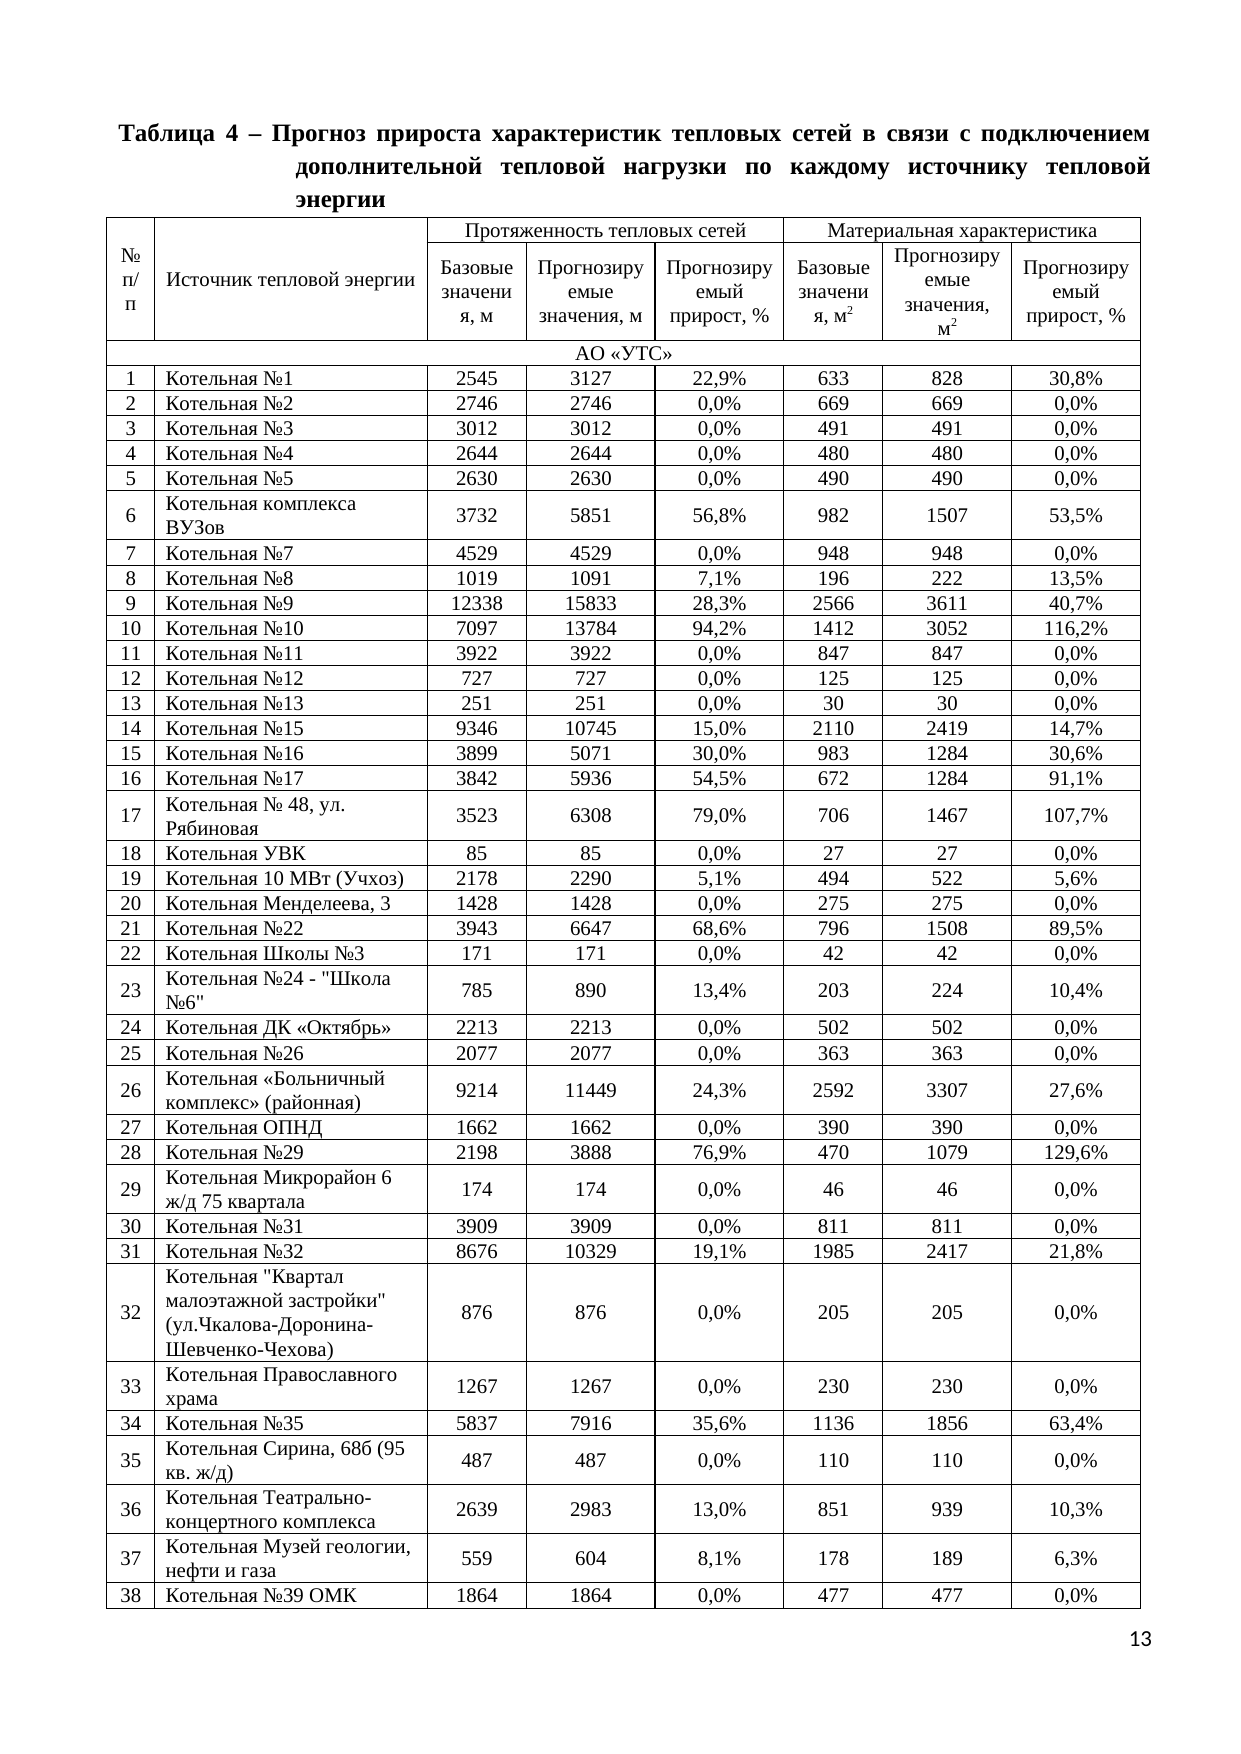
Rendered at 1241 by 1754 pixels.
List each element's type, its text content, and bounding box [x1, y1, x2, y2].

table_cell 1985 [784, 1239, 882, 1263]
table_cell 0,0% [656, 941, 783, 965]
table_cell 1662 [527, 1115, 654, 1139]
table_header Материальная характеристика [784, 218, 1140, 242]
table_cell 2746 [527, 391, 654, 415]
table_cell 2630 [428, 466, 526, 490]
table_cell 4 [107, 441, 154, 465]
table_cell 2592 [784, 1066, 882, 1114]
table_cell 63,4% [1012, 1411, 1140, 1435]
table_cell 490 [784, 466, 882, 490]
table_cell 27 [883, 841, 1011, 865]
table_cell 28 [107, 1140, 154, 1164]
table_cell 2746 [428, 391, 526, 415]
table_cell 251 [527, 691, 654, 715]
table_cell Котельная комплекса ВУЗов [155, 491, 427, 539]
table_cell 1091 [527, 566, 654, 589]
table_cell 2290 [527, 866, 654, 890]
table_cell 1267 [428, 1362, 526, 1410]
table_cell 491 [883, 416, 1011, 440]
table_cell Котельная №10 [155, 616, 427, 640]
table_cell Котельная №29 [155, 1140, 427, 1164]
table_cell 31 [107, 1239, 154, 1263]
table_cell Котельная "Квартал малоэтажной застройки" (ул.Чкалова-Доронина-Шевченко-Чехова) [155, 1264, 427, 1361]
table_cell 1136 [784, 1411, 882, 1435]
table_cell 22 [107, 941, 154, 965]
table_cell 15833 [527, 591, 654, 615]
table_cell Базовые значения, м [428, 243, 526, 339]
table_cell 13 [107, 691, 154, 715]
table_cell 275 [784, 891, 882, 915]
table_cell 494 [784, 866, 882, 890]
table_cell 28,3% [656, 591, 783, 615]
table_cell 0,0% [656, 466, 783, 490]
table_cell 0,0% [656, 1040, 783, 1064]
table_cell 669 [784, 391, 882, 415]
table_cell Котельная Театрально-концертного комплекса [155, 1485, 427, 1533]
table_cell 7097 [428, 616, 526, 640]
table_cell Прогнозируемый прирост, % [656, 243, 783, 339]
table_cell Котельная №22 [155, 916, 427, 940]
table_cell 390 [784, 1115, 882, 1139]
table_cell 7,1% [656, 566, 783, 589]
table_cell 0,0% [1012, 1115, 1140, 1139]
table_cell 5851 [527, 491, 654, 539]
table_cell 13,0% [656, 1485, 783, 1533]
table_cell 230 [784, 1362, 882, 1410]
table_cell 2178 [428, 866, 526, 890]
table_cell 37 [107, 1534, 154, 1582]
table_cell 3732 [428, 491, 526, 539]
table_cell Котельная №16 [155, 741, 427, 765]
table_cell 2 [107, 391, 154, 415]
table_cell 94,2% [656, 616, 783, 640]
table_cell 89,5% [1012, 916, 1140, 940]
table_cell 939 [883, 1485, 1011, 1533]
table_cell 3127 [527, 366, 654, 390]
table_cell 68,6% [656, 916, 783, 940]
table_cell 29 [107, 1165, 154, 1213]
table_cell 222 [883, 566, 1011, 589]
table_cell 32 [107, 1264, 154, 1361]
table_cell 0,0% [1012, 1015, 1140, 1039]
table_cell Прогнозируемые значения, м [527, 243, 654, 339]
table_cell 2198 [428, 1140, 526, 1164]
table_cell 0,0% [656, 1362, 783, 1410]
table_cell 0,0% [656, 416, 783, 440]
table_cell Котельная №2 [155, 391, 427, 415]
table_cell Котельная №3 [155, 416, 427, 440]
table_cell 0,0% [1012, 391, 1140, 415]
table_cell 30 [883, 691, 1011, 715]
table_cell 948 [784, 540, 882, 564]
table_cell Котельная №12 [155, 666, 427, 690]
table_cell 24 [107, 1015, 154, 1039]
table_cell 2077 [527, 1040, 654, 1064]
table_cell 8,1% [656, 1534, 783, 1582]
table_cell Котельная №17 [155, 766, 427, 790]
table_cell 36 [107, 1485, 154, 1533]
table_cell 890 [527, 966, 654, 1014]
table_cell 0,0% [1012, 641, 1140, 665]
table_cell 11 [107, 641, 154, 665]
table_cell 0,0% [656, 1165, 783, 1213]
table_cell 251 [428, 691, 526, 715]
table_cell 1856 [883, 1411, 1011, 1435]
table_cell Котельная Школы №3 [155, 941, 427, 965]
table_cell 3012 [527, 416, 654, 440]
table_cell 487 [428, 1436, 526, 1484]
table_cell 0,0% [656, 391, 783, 415]
table_cell 13,4% [656, 966, 783, 1014]
table_cell 0,0% [1012, 1040, 1140, 1064]
table_cell 3909 [527, 1214, 654, 1238]
table_cell Котельная №39 ОМК [155, 1583, 427, 1607]
table_cell Котельная №26 [155, 1040, 427, 1064]
table_cell 10329 [527, 1239, 654, 1263]
table_cell 3909 [428, 1214, 526, 1238]
table_header Протяженность тепловых сетей [428, 218, 783, 242]
table_cell 79,0% [656, 791, 783, 839]
table_cell 14 [107, 716, 154, 740]
table_cell Котельная №13 [155, 691, 427, 715]
table_cell 40,7% [1012, 591, 1140, 615]
table_cell 10,3% [1012, 1485, 1140, 1533]
table_cell 0,0% [656, 691, 783, 715]
table_cell 30,8% [1012, 366, 1140, 390]
table_cell 0,0% [656, 1214, 783, 1238]
table_cell 0,0% [656, 641, 783, 665]
table_cell Котельная №5 [155, 466, 427, 490]
table_cell 0,0% [1012, 1214, 1140, 1238]
table_cell 0,0% [656, 841, 783, 865]
table_cell Котельная №24 - "Школа №6" [155, 966, 427, 1014]
table_cell 6,3% [1012, 1534, 1140, 1582]
table_cell 203 [784, 966, 882, 1014]
table_cell Котельная №31 [155, 1214, 427, 1238]
table_cell 171 [527, 941, 654, 965]
table_cell 3888 [527, 1140, 654, 1164]
table_cell 26 [107, 1066, 154, 1114]
table_cell 727 [527, 666, 654, 690]
table_cell Котельная №32 [155, 1239, 427, 1263]
table_cell 851 [784, 1485, 882, 1533]
table_cell 3922 [527, 641, 654, 665]
table_cell 796 [784, 916, 882, 940]
table_cell Котельная Музей геологии, нефти и газа [155, 1534, 427, 1582]
table_cell 9214 [428, 1066, 526, 1114]
table_cell Котельная ОПНД [155, 1115, 427, 1139]
text Таблица 4 – Прогноз прироста характеристик тепловых сетей в связи с подключением дополнительной тепловой нагрузки по каждому источнику тепловой энергии [118, 118, 1152, 213]
table_cell 1284 [883, 766, 1011, 790]
table_cell 85 [428, 841, 526, 865]
table_cell 982 [784, 491, 882, 539]
table_cell 3012 [428, 416, 526, 440]
table_cell 1 [107, 366, 154, 390]
table_cell 110 [784, 1436, 882, 1484]
table_cell 522 [883, 866, 1011, 890]
table_cell 25 [107, 1040, 154, 1064]
table_cell 16 [107, 766, 154, 790]
table_cell 174 [527, 1165, 654, 1213]
table_cell 178 [784, 1534, 882, 1582]
table_cell 948 [883, 540, 1011, 564]
table_cell 363 [784, 1040, 882, 1064]
table_cell 2417 [883, 1239, 1011, 1263]
table_cell 6647 [527, 916, 654, 940]
table_cell 10,4% [1012, 966, 1140, 1014]
table_cell 107,7% [1012, 791, 1140, 839]
table_cell 30 [107, 1214, 154, 1238]
table_cell 0,0% [656, 1264, 783, 1361]
table_cell 275 [883, 891, 1011, 915]
table_cell 91,1% [1012, 766, 1140, 790]
table_cell 2639 [428, 1485, 526, 1533]
table_cell 672 [784, 766, 882, 790]
table_cell 1412 [784, 616, 882, 640]
table_cell 0,0% [656, 1583, 783, 1607]
table_cell Котельная Православного храма [155, 1362, 427, 1410]
table_cell 559 [428, 1534, 526, 1582]
table_cell 6308 [527, 791, 654, 839]
table_cell 125 [883, 666, 1011, 690]
table_cell 3943 [428, 916, 526, 940]
table_cell 13,5% [1012, 566, 1140, 589]
table_cell 785 [428, 966, 526, 1014]
table_cell 17 [107, 791, 154, 839]
table_cell 847 [883, 641, 1011, 665]
table_cell 174 [428, 1165, 526, 1213]
table_cell 1019 [428, 566, 526, 589]
table_cell 1508 [883, 916, 1011, 940]
table_cell 1662 [428, 1115, 526, 1139]
table_cell 2983 [527, 1485, 654, 1533]
table_cell 8 [107, 566, 154, 589]
table_cell 0,0% [1012, 540, 1140, 564]
table_cell 189 [883, 1534, 1011, 1582]
table_cell 2644 [527, 441, 654, 465]
table_cell 0,0% [1012, 1165, 1140, 1213]
table_cell 9 [107, 591, 154, 615]
table_cell 604 [527, 1534, 654, 1582]
table_cell 0,0% [1012, 691, 1140, 715]
table_cell 491 [784, 416, 882, 440]
table_cell Котельная Сирина, 68б (95 кв. ж/д) [155, 1436, 427, 1484]
table_cell 14,7% [1012, 716, 1140, 740]
table_cell 35,6% [656, 1411, 783, 1435]
table_cell 0,0% [1012, 666, 1140, 690]
table_cell 30 [784, 691, 882, 715]
table_cell 4529 [428, 540, 526, 564]
table_cell 1267 [527, 1362, 654, 1410]
table_cell 3307 [883, 1066, 1011, 1114]
table_cell 876 [428, 1264, 526, 1361]
table_cell 2419 [883, 716, 1011, 740]
table_cell 56,8% [656, 491, 783, 539]
table_cell 0,0% [1012, 416, 1140, 440]
table_cell 5936 [527, 766, 654, 790]
table_cell 1864 [428, 1583, 526, 1607]
table_cell 7 [107, 540, 154, 564]
table_cell 12 [107, 666, 154, 690]
table_cell 2213 [428, 1015, 526, 1039]
table_cell 633 [784, 366, 882, 390]
table_cell 2566 [784, 591, 882, 615]
table_cell Базовые значения, м2 [784, 243, 882, 339]
table_cell 7916 [527, 1411, 654, 1435]
table_cell 3842 [428, 766, 526, 790]
table_cell 10 [107, 616, 154, 640]
table_cell 1428 [428, 891, 526, 915]
table_cell 2110 [784, 716, 882, 740]
table_cell 3523 [428, 791, 526, 839]
table_cell 6 [107, 491, 154, 539]
table_cell 9346 [428, 716, 526, 740]
table_cell 4529 [527, 540, 654, 564]
table_cell 3922 [428, 641, 526, 665]
table_cell 0,0% [1012, 466, 1140, 490]
table_cell Котельная «Больничный комплекс» (районная) [155, 1066, 427, 1114]
table_cell 54,5% [656, 766, 783, 790]
table_cell 110 [883, 1436, 1011, 1484]
table_cell Котельная №9 [155, 591, 427, 615]
table_cell 21 [107, 916, 154, 940]
table_cell 876 [527, 1264, 654, 1361]
table_cell 30,0% [656, 741, 783, 765]
table_cell 13784 [527, 616, 654, 640]
table_cell Котельная ДК «Октябрь» [155, 1015, 427, 1039]
table_cell Котельная Менделеева, 3 [155, 891, 427, 915]
table_cell 390 [883, 1115, 1011, 1139]
table_cell 490 [883, 466, 1011, 490]
table_cell 53,5% [1012, 491, 1140, 539]
table_cell 85 [527, 841, 654, 865]
table_cell 5837 [428, 1411, 526, 1435]
table_cell 2545 [428, 366, 526, 390]
table_cell 35 [107, 1436, 154, 1484]
table_cell 363 [883, 1040, 1011, 1064]
table_cell 470 [784, 1140, 882, 1164]
table_cell Котельная №1 [155, 366, 427, 390]
table_cell 1467 [883, 791, 1011, 839]
table_cell 11449 [527, 1066, 654, 1114]
table_cell 27 [784, 841, 882, 865]
table_cell 2644 [428, 441, 526, 465]
table_cell 0,0% [656, 1436, 783, 1484]
table_cell Котельная №4 [155, 441, 427, 465]
table_cell Котельная 10 МВт (Учхоз) [155, 866, 427, 890]
table_cell 811 [784, 1214, 882, 1238]
table_cell 0,0% [1012, 1583, 1140, 1607]
table_cell 1507 [883, 491, 1011, 539]
table_cell 76,9% [656, 1140, 783, 1164]
table_cell 23 [107, 966, 154, 1014]
table_cell 502 [784, 1015, 882, 1039]
table_cell 12338 [428, 591, 526, 615]
table_cell 0,0% [656, 1115, 783, 1139]
table_cell 1864 [527, 1583, 654, 1607]
table_cell Прогнозируемые значения, м2 [883, 243, 1011, 339]
table_cell 487 [527, 1436, 654, 1484]
table_cell 5,1% [656, 866, 783, 890]
table_cell 2630 [527, 466, 654, 490]
table_cell 15,0% [656, 716, 783, 740]
table_cell 477 [784, 1583, 882, 1607]
table_cell 46 [883, 1165, 1011, 1213]
table_cell 0,0% [656, 1015, 783, 1039]
table_cell 1079 [883, 1140, 1011, 1164]
table_cell 0,0% [1012, 441, 1140, 465]
table_cell 125 [784, 666, 882, 690]
table_cell 706 [784, 791, 882, 839]
table_cell 116,2% [1012, 616, 1140, 640]
table_cell 196 [784, 566, 882, 589]
table_cell Котельная №8 [155, 566, 427, 589]
table_cell 3052 [883, 616, 1011, 640]
table_cell Котельная № 48, ул. Рябиновая [155, 791, 427, 839]
table_cell 0,0% [1012, 891, 1140, 915]
table_cell 42 [784, 941, 882, 965]
table_cell 727 [428, 666, 526, 690]
table_cell 5071 [527, 741, 654, 765]
table_cell 33 [107, 1362, 154, 1410]
table_cell 847 [784, 641, 882, 665]
table_cell Котельная №35 [155, 1411, 427, 1435]
table_cell 27 [107, 1115, 154, 1139]
table_cell 19 [107, 866, 154, 890]
table_cell 22,9% [656, 366, 783, 390]
table_cell Котельная УВК [155, 841, 427, 865]
table_cell 38 [107, 1583, 154, 1607]
table_cell 5 [107, 466, 154, 490]
table_cell 34 [107, 1411, 154, 1435]
table_cell 3 [107, 416, 154, 440]
table_cell 3899 [428, 741, 526, 765]
table_cell 46 [784, 1165, 882, 1213]
table_cell 983 [784, 741, 882, 765]
table_cell 171 [428, 941, 526, 965]
table_cell 0,0% [1012, 841, 1140, 865]
table_cell 0,0% [1012, 1264, 1140, 1361]
table_cell 669 [883, 391, 1011, 415]
table_cell Прогнозируемый прирост, % [1012, 243, 1140, 339]
table_cell АО «УТС» [107, 341, 1140, 365]
table_cell 205 [883, 1264, 1011, 1361]
table_cell 5,6% [1012, 866, 1140, 890]
table_cell 1428 [527, 891, 654, 915]
table_cell 42 [883, 941, 1011, 965]
table_cell 15 [107, 741, 154, 765]
table_cell 224 [883, 966, 1011, 1014]
table_cell Котельная Микрорайон 6 ж/д 75 квартала [155, 1165, 427, 1213]
table_cell 10745 [527, 716, 654, 740]
table_cell 24,3% [656, 1066, 783, 1114]
table_cell 8676 [428, 1239, 526, 1263]
table_cell 21,8% [1012, 1239, 1140, 1263]
table_cell 480 [784, 441, 882, 465]
table_cell 19,1% [656, 1239, 783, 1263]
table_header Источник тепловой энергии [155, 218, 427, 339]
table_cell 129,6% [1012, 1140, 1140, 1164]
table_cell 0,0% [1012, 1362, 1140, 1410]
table_cell 30,6% [1012, 741, 1140, 765]
table_cell 205 [784, 1264, 882, 1361]
table_cell 0,0% [656, 666, 783, 690]
table_cell 27,6% [1012, 1066, 1140, 1114]
table_cell 502 [883, 1015, 1011, 1039]
table_cell 18 [107, 841, 154, 865]
table_cell 0,0% [1012, 1436, 1140, 1484]
table_cell 0,0% [1012, 941, 1140, 965]
table_cell 2213 [527, 1015, 654, 1039]
table_cell 0,0% [656, 891, 783, 915]
table_header № п/п [107, 218, 154, 339]
table_cell 20 [107, 891, 154, 915]
table_cell 2077 [428, 1040, 526, 1064]
table_cell 0,0% [656, 441, 783, 465]
table_cell Котельная №11 [155, 641, 427, 665]
table_cell 828 [883, 366, 1011, 390]
table_cell 1284 [883, 741, 1011, 765]
table_cell 477 [883, 1583, 1011, 1607]
table_cell 0,0% [656, 540, 783, 564]
table_cell 480 [883, 441, 1011, 465]
table_cell Котельная №15 [155, 716, 427, 740]
table_cell 230 [883, 1362, 1011, 1410]
table_cell Котельная №7 [155, 540, 427, 564]
table_cell 811 [883, 1214, 1011, 1238]
table_cell 3611 [883, 591, 1011, 615]
